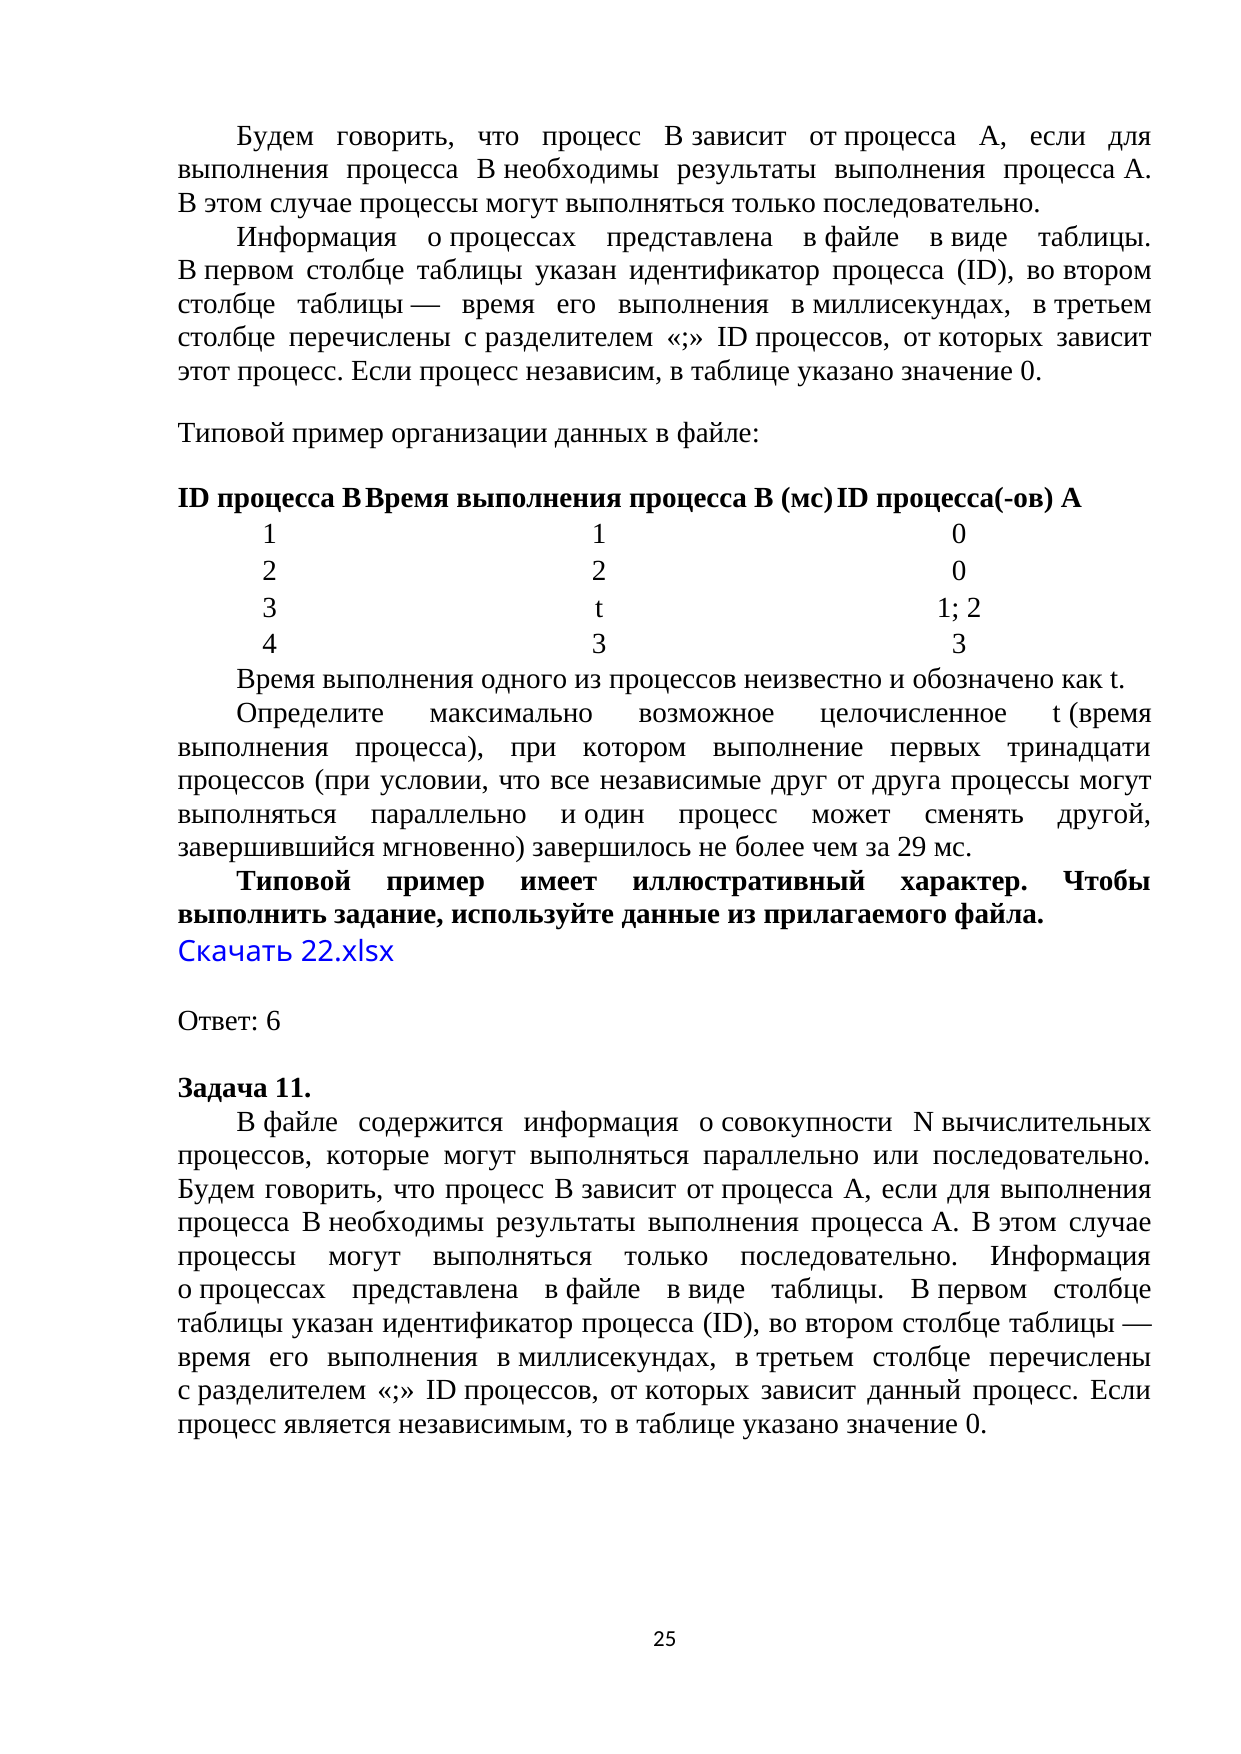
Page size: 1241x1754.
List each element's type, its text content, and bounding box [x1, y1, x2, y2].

table_cell 2 [363, 552, 835, 588]
table_cell t [363, 588, 835, 625]
text Типовой пример организации данных в файле: [177, 416, 1152, 449]
table_cell 1; 2 [835, 588, 1083, 625]
table_cell 4 [176, 625, 363, 662]
table_cell 0 [835, 515, 1083, 552]
table_header Время выполнения процесса B (мс) [363, 478, 835, 515]
text Определите максимально возможное целочисленное t (время выполнения процесса), при котором выполнение первых тринадцати процессов (при условии, что все независимые друг от друга процессы могут выполняться параллельно и один процесс может сменять другой, завершившийся мгновенно) завершилось не более чем за 29 мс. [177, 695, 1152, 863]
table_header ID процесса B [176, 478, 363, 515]
table_cell 2 [176, 552, 363, 588]
table_cell 1 [176, 515, 363, 552]
text В файле содержится информация о совокупности N вычислительных процессов, которые могут выполняться параллельно или последовательно. Будем говорить, что процесс B зависит от процесса A, если для выполнения процесса B необходимы результаты выполнения процесса A. В этом случае процессы могут выполняться только последовательно. Информация о процессах представлена в файле в виде таблицы. В первом столбце таблицы указан идентификатор процесса (ID), во втором столбце таблицы — время его выполнения в миллисекундах, в третьем столбце перечислены с разделителем «;» ID процессов, от которых зависит данный процесс. Если процесс является независимым, то в таблице указано значение 0. [177, 1104, 1152, 1439]
table_cell 1 [363, 515, 835, 552]
text Скачать 22.xlsx [177, 930, 1152, 970]
table_cell 0 [835, 552, 1083, 588]
table_cell 3 [176, 588, 363, 625]
text Будем говорить, что процесс B зависит от процесса A, если для выполнения процесса B необходимы результаты выполнения процесса A. В этом случае процессы могут выполняться только последовательно. [177, 118, 1152, 219]
table_header ID процесса(-ов) A [835, 478, 1083, 515]
table_cell 3 [835, 625, 1083, 662]
text Типовой пример имеет иллюстративный характер. Чтобы выполнить задание, используйте данные из прилагаемого файла. [177, 863, 1152, 930]
text Задача 11. [177, 1070, 1152, 1104]
table_cell 3 [363, 625, 835, 662]
text Время выполнения одного из процессов неизвестно и обозначено как t. [177, 662, 1152, 695]
text Информация о процессах представлена в файле в виде таблицы. В первом столбце таблицы указан идентификатор процесса (ID), во втором столбце таблицы — время его выполнения в миллисекундах, в третьем столбце перечислены с разделителем «;» ID процессов, от которых зависит этот процесс. Если процесс независим, в таблице указано значение 0. [177, 219, 1152, 386]
text Ответ: 6 [177, 1003, 1152, 1037]
